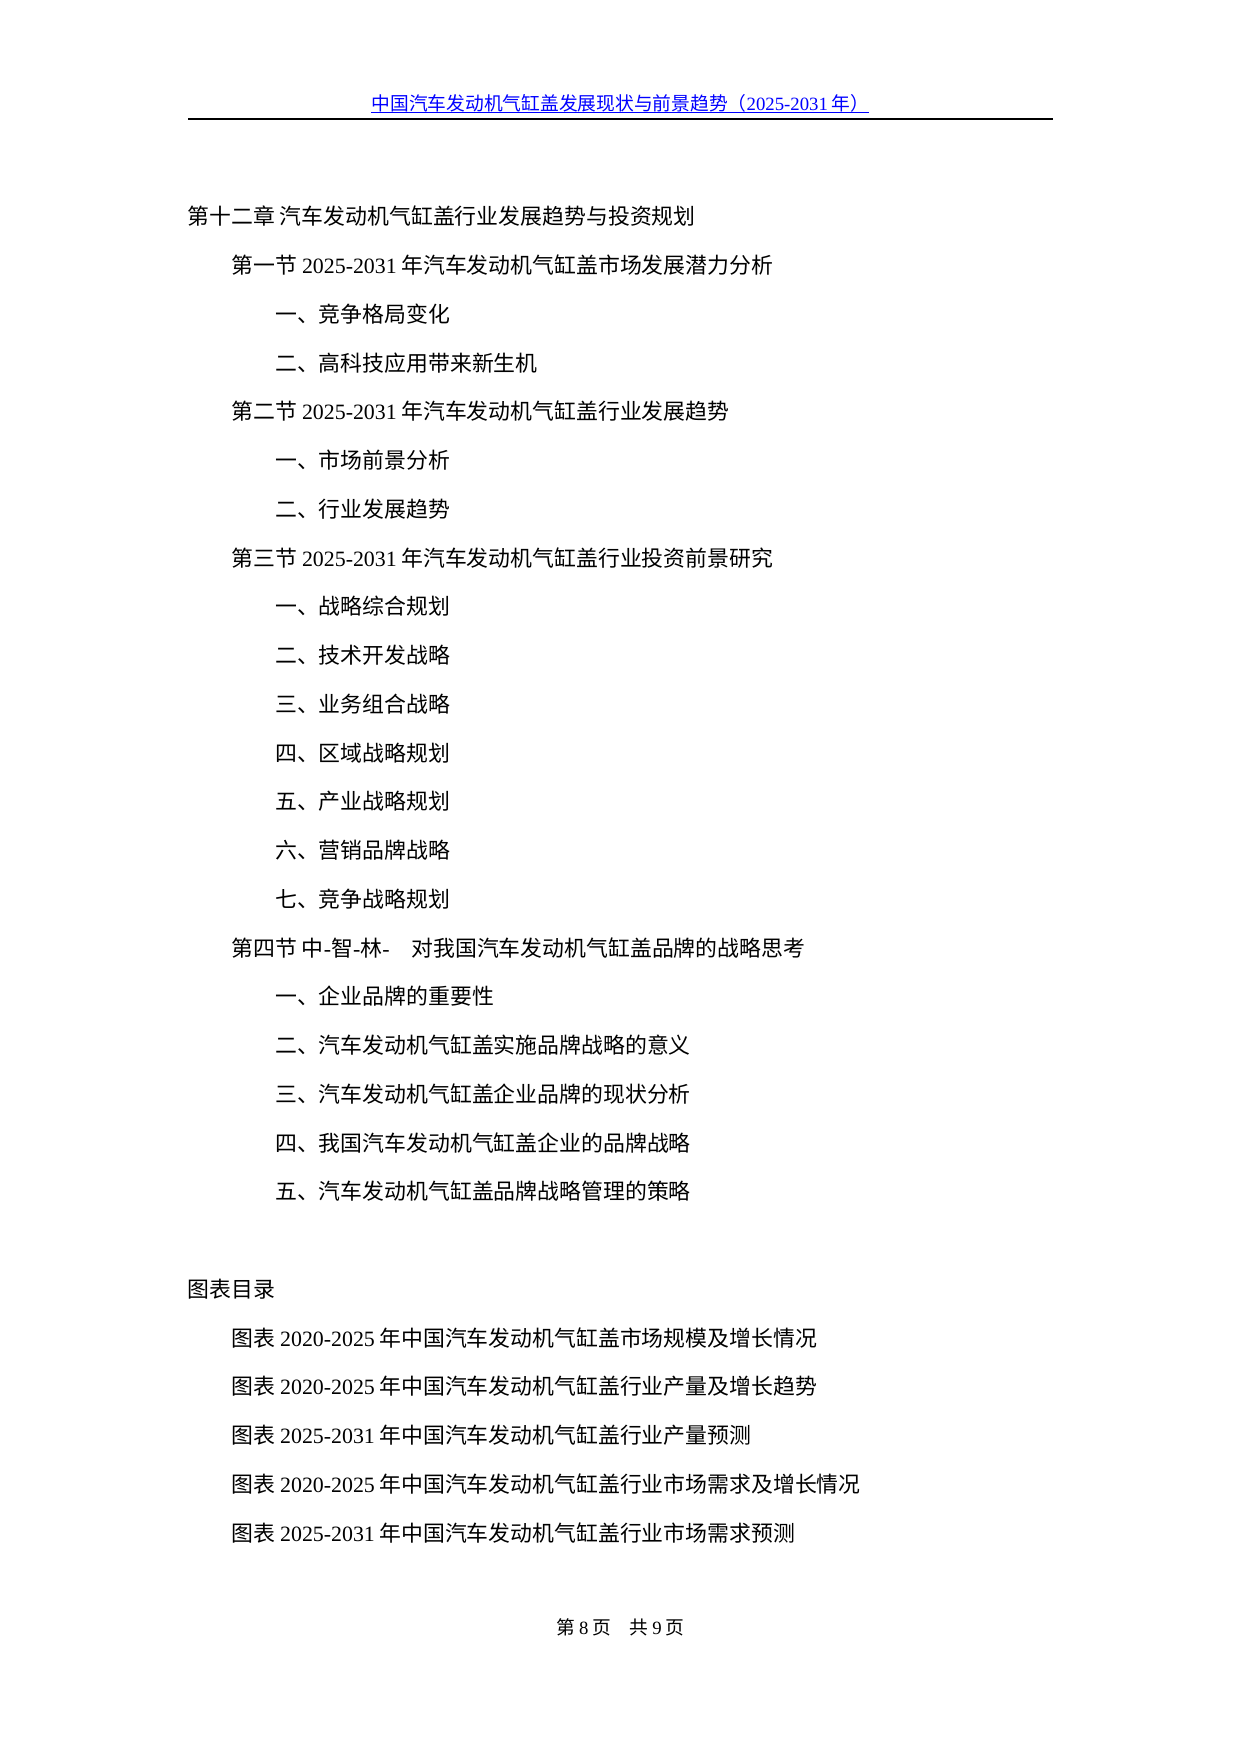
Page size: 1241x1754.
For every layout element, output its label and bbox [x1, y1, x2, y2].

text [187, 150, 1053, 1548]
